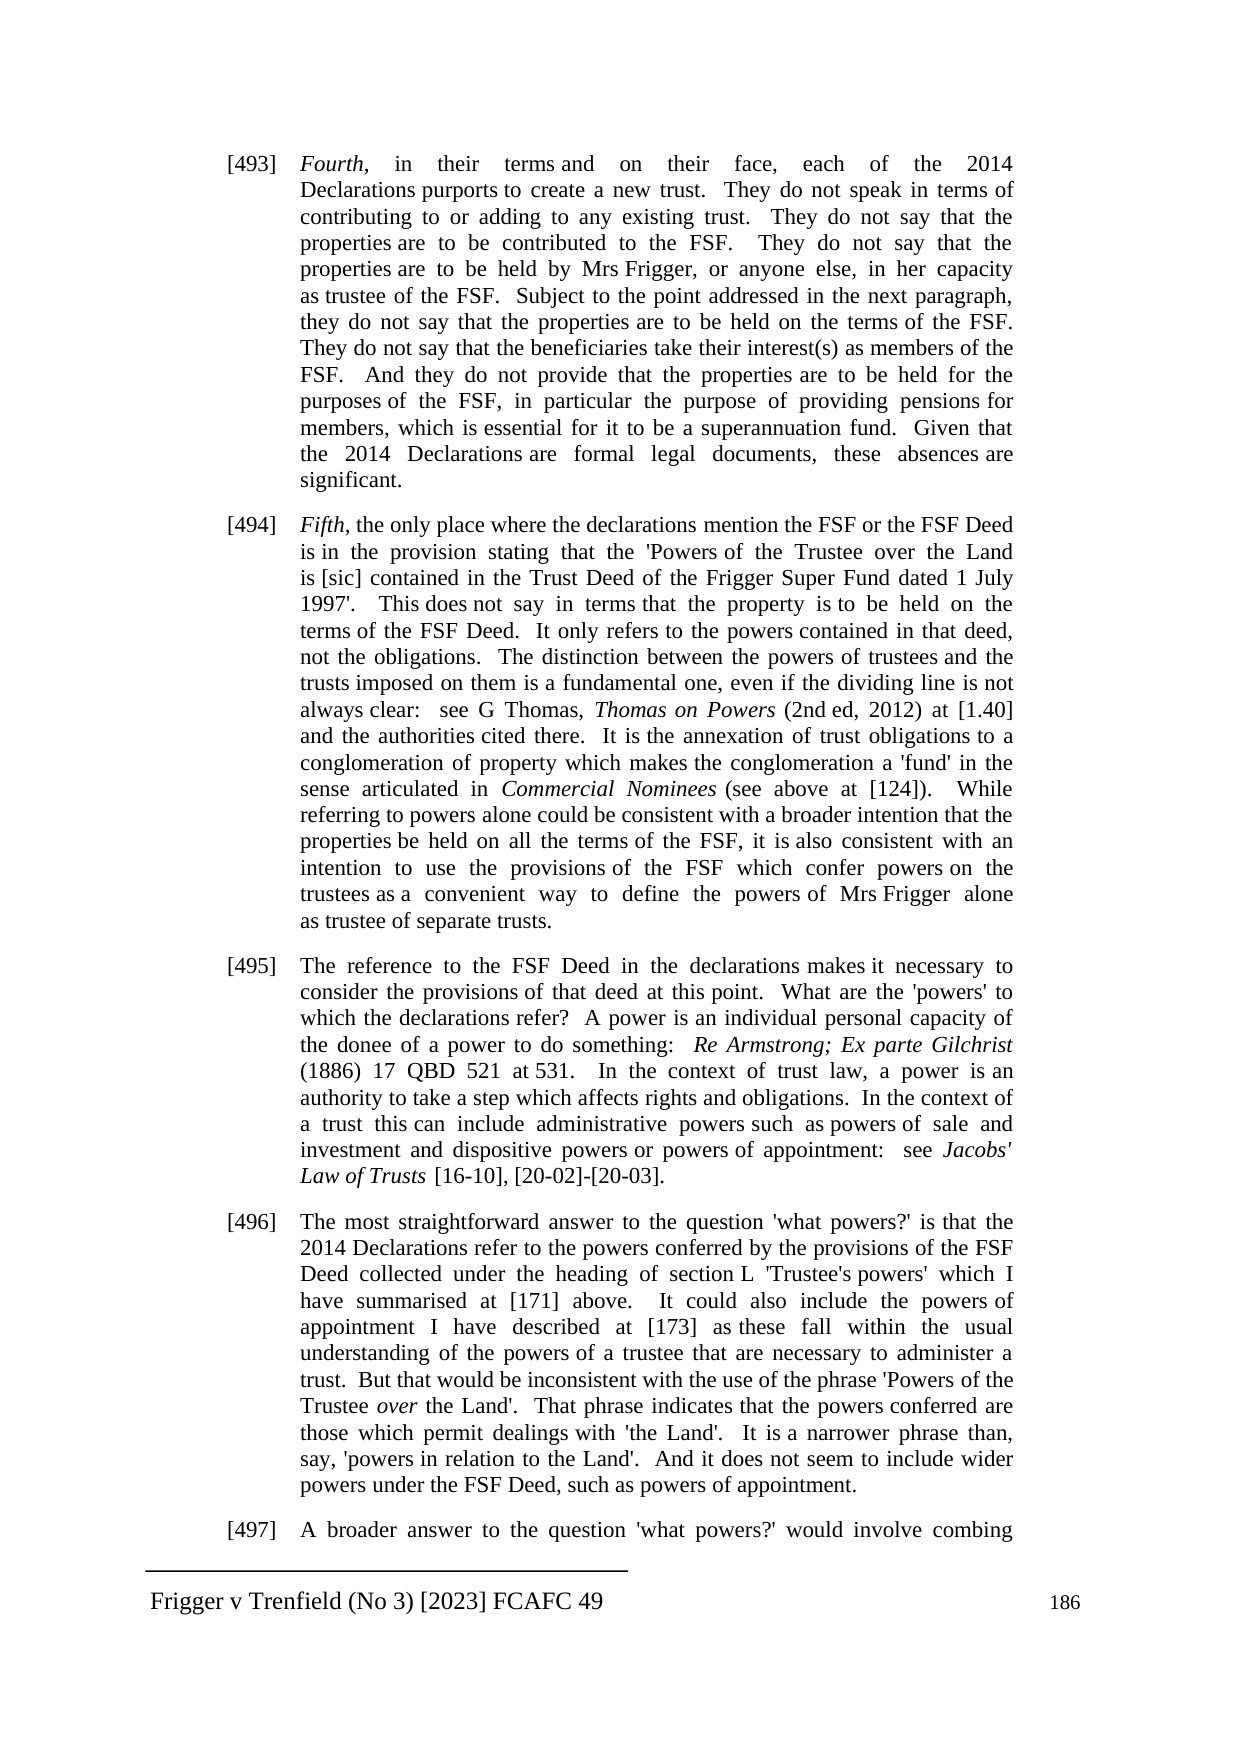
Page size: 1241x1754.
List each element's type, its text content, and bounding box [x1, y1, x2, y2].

text [493] Fourth, in their terms and on their face, each of the 2014 Declarations purports to create a new trust. They do not speak in terms of contributing to or adding to any existing trust. They do not say that the properties are to be contributed to the FSF. They do not say that the properties are to be held by Mrs Frigger, or anyone else, in her capacity as trustee of the FSF. Subject to the point addressed in the next paragraph, they do not say that the properties are to be held on the terms of the FSF. They do not say that the beneficiaries take their interest(s) as members of the FSF. And they do not provide that the properties are to be held for the purposes of the FSF, in particular the purpose of providing pensions for members, which is essential for it to be a superannuation fund. Given that the 2014 Declarations are formal legal documents, these absences are significant. [227, 150, 1013, 493]
text [496] The most straightforward answer to the question 'what powers?' is that the 2014 Declarations refer to the powers conferred by the provisions of the FSF Deed collected under the heading of section L 'Trustee's powers' which I have summarised at [171] above. It could also include the powers of appointment I have described at [173] as these fall within the usual understanding of the powers of a trustee that are necessary to administer a trust. But that would be inconsistent with the use of the phrase 'Powers of the Trustee over the Land'. That phrase indicates that the powers conferred are those which permit dealings with 'the Land'. It is a narrower phrase than, say, 'powers in relation to the Land'. And it does not seem to include wider powers under the FSF Deed, such as powers of appointment. [227, 1208, 1013, 1498]
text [227, 1516, 1013, 1543]
text [495] The reference to the FSF Deed in the declarations makes it necessary to consider the provisions of that deed at this point. What are the 'powers' to which the declarations refer? A power is an individual personal capacity of the donee of a power to do something: Re Armstrong; Ex parte Gilchrist (1886) 17 QBD 521 at 531. In the context of trust law, a power is an authority to take a step which affects rights and obligations. In the context of a trust this can include administrative powers such as powers of sale and investment and dispositive powers or powers of appointment: see Jacobs' Law of Trusts [16-10], [20-02]-[20-03]. [227, 952, 1013, 1189]
text [494] Fifth, the only place where the declarations mention the FSF or the FSF Deed is in the provision stating that the 'Powers of the Trustee over the Land is [sic] contained in the Trust Deed of the Frigger Super Fund dated 1 July 1997'. This does not say in terms that the property is to be held on the terms of the FSF Deed. It only refers to the powers contained in that deed, not the obligations. The distinction between the powers of trustees and the trusts imposed on them is a fundamental one, even if the dividing line is not always clear: see G Thomas, Thomas on Powers (2nd ed, 2012) at [1.40] and the authorities cited there. It is the annexation of trust obligations to a conglomeration of property which makes the conglomeration a 'fund' in the sense articulated in Commercial Nominees (see above at [124]). While referring to powers alone could be consistent with a broader intention that the properties be held on all the terms of the FSF, it is also consistent with an intention to use the provisions of the FSF which confer powers on the trustees as a convenient way to define the powers of Mrs Frigger alone as trustee of separate trusts. [227, 511, 1013, 933]
